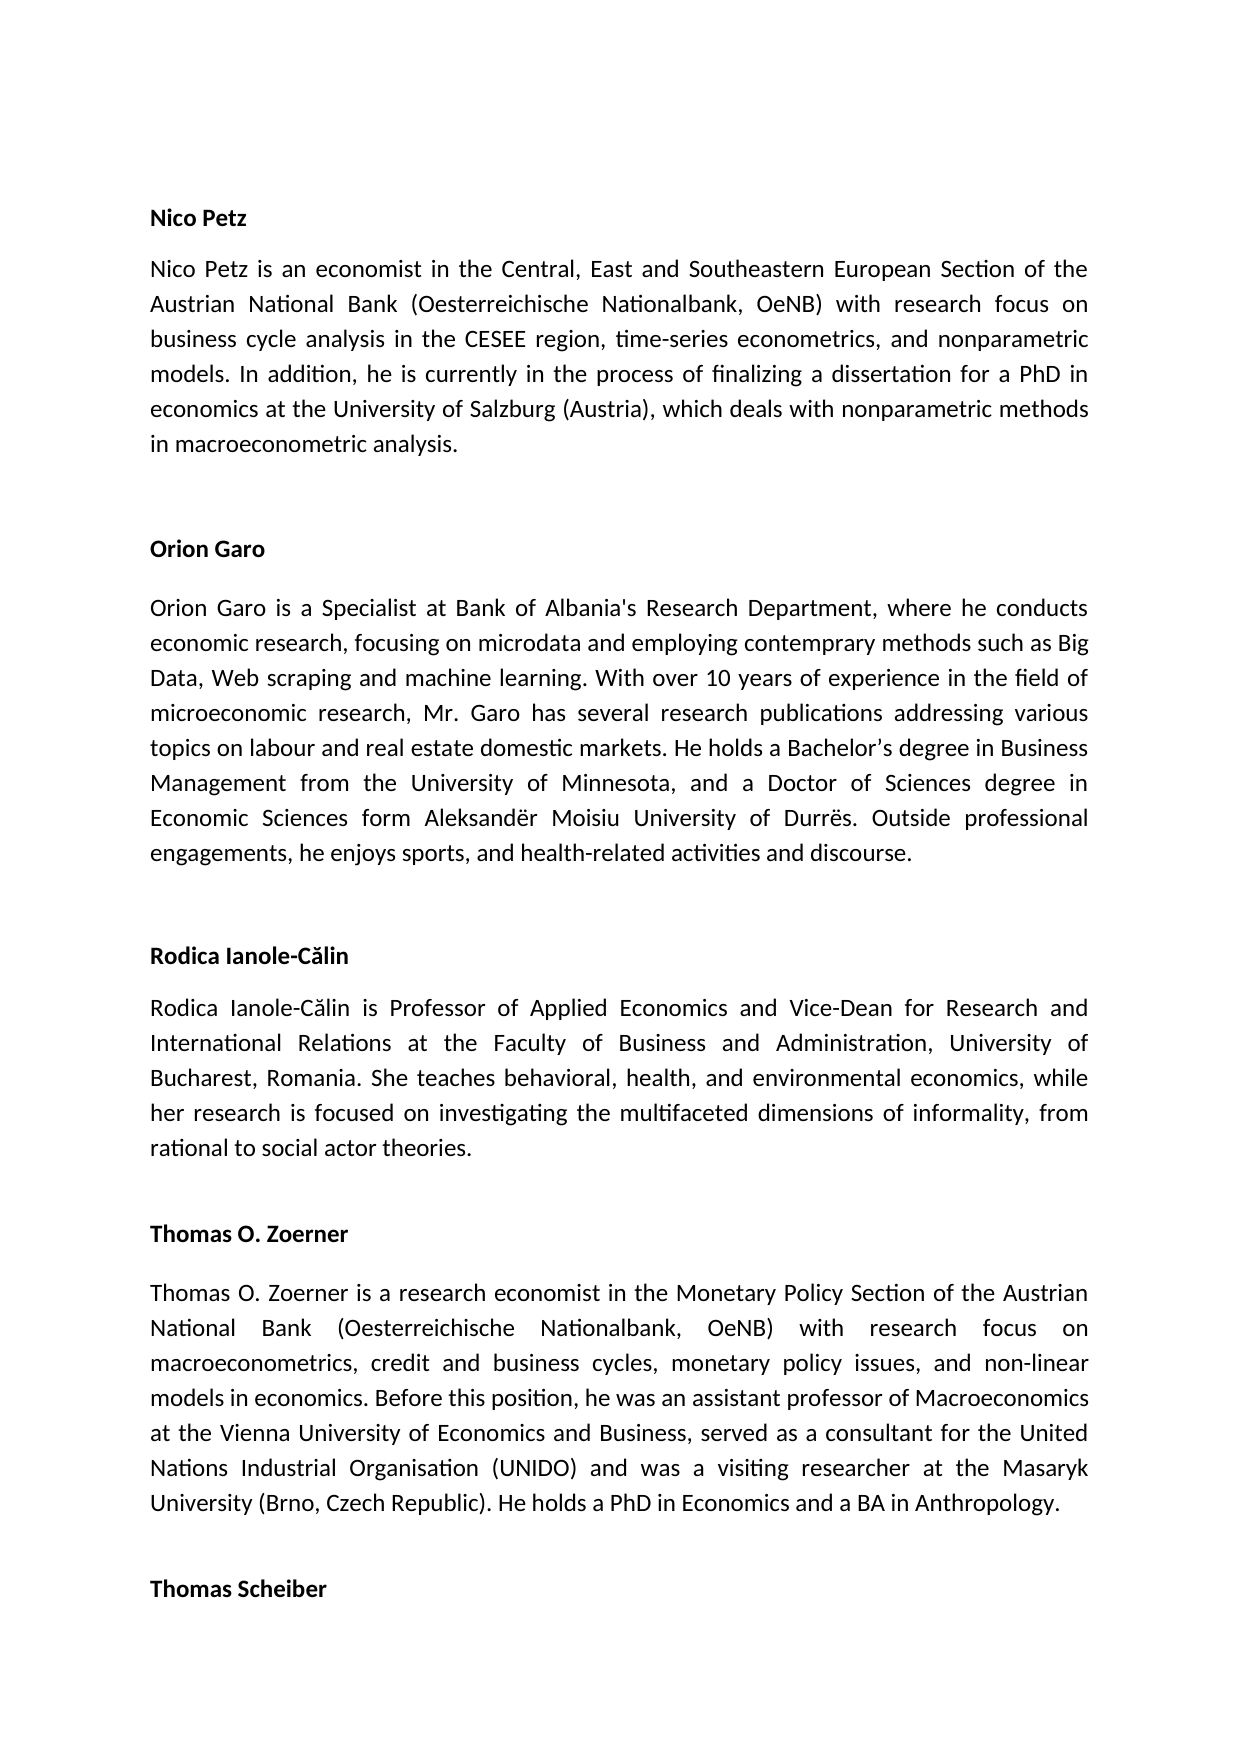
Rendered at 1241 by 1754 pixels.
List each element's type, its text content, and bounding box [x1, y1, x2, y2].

text Rodica Ianole-Călin [150, 940, 1090, 971]
text Thomas O. Zoerner is a research economist in the Monetary Policy Section of the Austrian National Bank (Oesterreichische Nationalbank, OeNB) with research focus on macroeconometrics, credit and business cycles, monetary policy issues, and non-linear models in economics. Before this position, he was an assistant professor of Macroeconomics at the Vienna University of Economics and Business, served as a consultant for the United Nations Industrial Organisation (UNIDO) and was a visiting researcher at the Masaryk University (Brno, Czech Republic). He holds a PhD in Economics and a BA in Anthropology. [150, 1277, 1090, 1517]
text Nico Petz is an economist in the Central, East and Southeastern European Section of the Austrian National Bank (Oesterreichische Nationalbank, OeNB) with research focus on business cycle analysis in the CESEE region, time-series econometrics, and nonparametric models. In addition, he is currently in the process of finalizing a dissertation for a PhD in economics at the University of Salzburg (Austria), which deals with nonparametric methods in macroeconometric analysis. [150, 253, 1090, 459]
text Nico Petz [150, 202, 1090, 232]
text Rodica Ianole-Călin is Professor of Applied Economics and Vice-Dean for Research and International Relations at the Faculty of Business and Administration, University of Bucharest, Romania. She teaches behavioral, health, and environmental economics, while her research is focused on investigating the multifaceted dimensions of informality, from rational to social actor theories. [150, 992, 1090, 1162]
text Thomas Scheiber [150, 1573, 1090, 1604]
text Thomas O. Zoerner [150, 1218, 1090, 1249]
text Orion Garo is a Specialist at Bank of Albania's Research Department, where he conducts economic research, focusing on microdata and employing contemprary methods such as Big Data, Web scraping and machine learning. With over 10 years of experience in the field of microeconomic research, Mr. Garo has several research publications addressing various topics on labour and real estate domestic markets. He holds a Bachelor’s degree in Business Management from the University of Minnesota, and a Doctor of Sciences degree in Economic Sciences form Aleksandër Moisiu University of Durrës. Outside professional engagements, he enjoys sports, and health-related activities and discourse. [150, 592, 1090, 867]
text Orion Garo [150, 533, 1090, 564]
